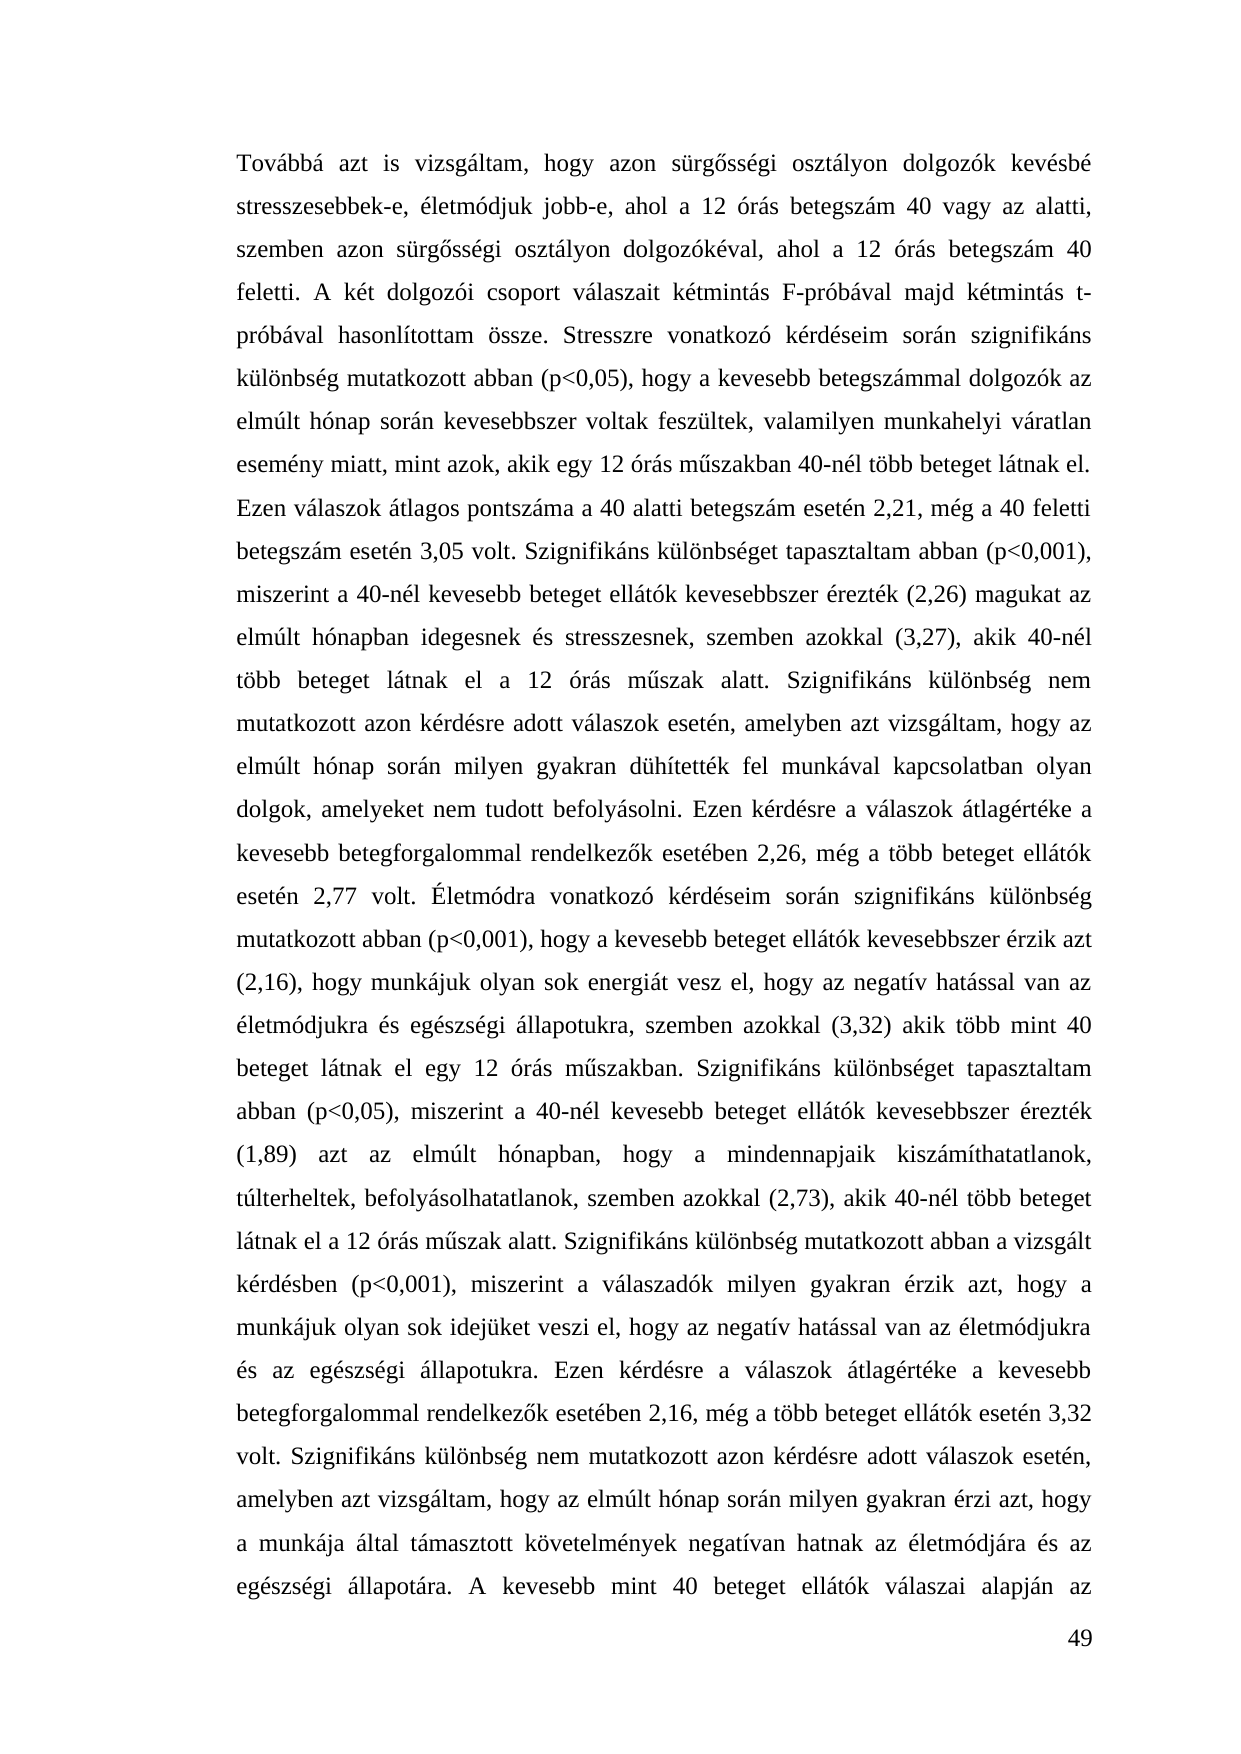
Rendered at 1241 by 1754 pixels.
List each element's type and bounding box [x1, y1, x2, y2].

text [236, 148, 1092, 1599]
